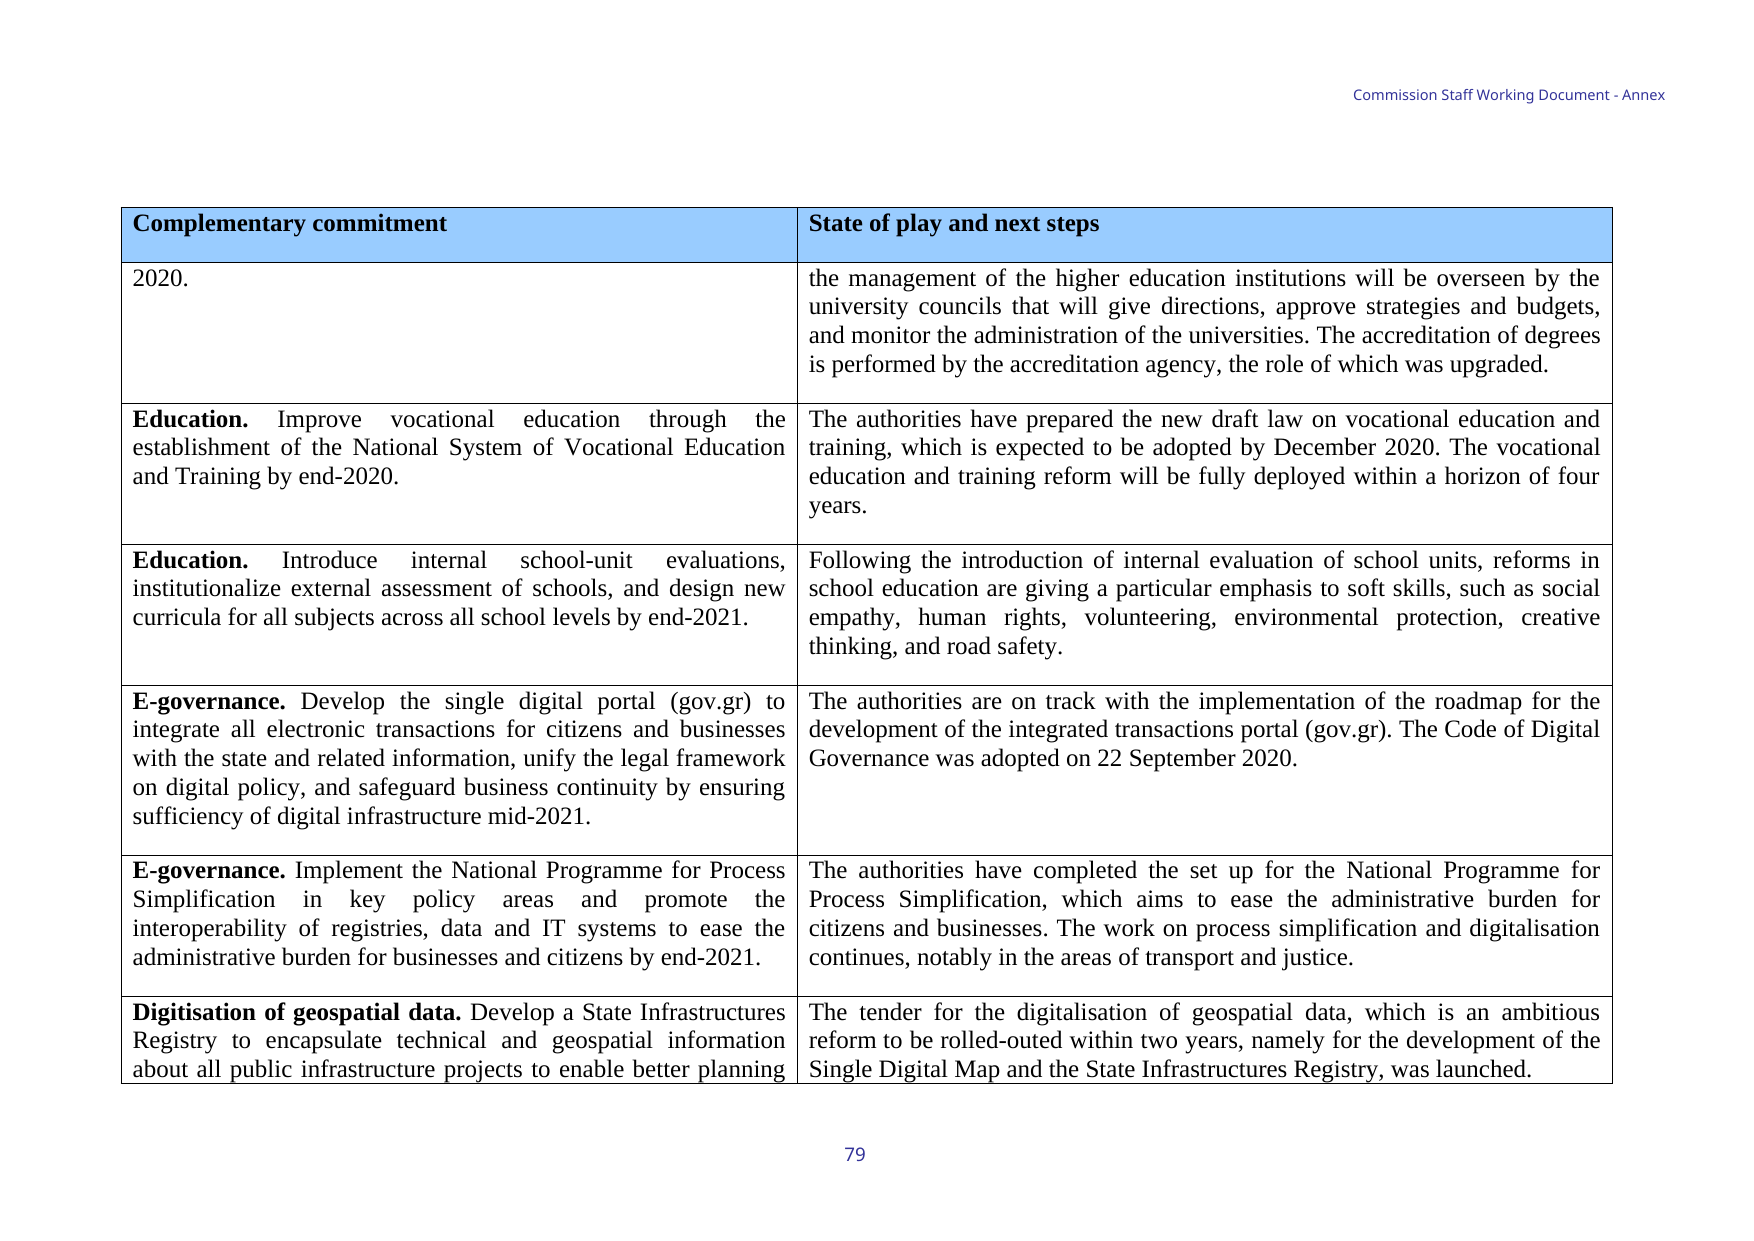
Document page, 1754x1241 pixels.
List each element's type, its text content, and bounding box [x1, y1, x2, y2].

table_cell The authorities have completed the set up for the National Programme for Process Simplification, which aims to ease the administrative burden for citizens and businesses. The work on process simplification and digitalisation continues, notably in the areas of transport and justice. [798, 856, 1612, 996]
table_header Complementary commitment [122, 208, 797, 262]
table_header State of play and next steps [798, 208, 1612, 262]
table_cell E-governance. Develop the single digital portal (gov.gr) to integrate all electronic transactions for citizens and businesses with the state and related information, unify the legal framework on digital policy, and safeguard business continuity by ensuring sufficiency of digital infrastructure mid-2021. [122, 686, 797, 854]
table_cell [122, 997, 797, 1083]
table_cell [798, 997, 1612, 1083]
table_cell Education. Improve vocational education through the establishment of the National System of Vocational Education and Training by end-2020. [122, 404, 797, 544]
table_cell E-governance. Implement the National Programme for Process Simplification in key policy areas and promote the interoperability of registries, data and IT systems to ease the administrative burden for businesses and citizens by end-2021. [122, 856, 797, 996]
table_cell Following the introduction of internal evaluation of school units, reforms in school education are giving a particular emphasis to soft skills, such as social empathy, human rights, volunteering, environmental protection, creative thinking, and road safety. [798, 545, 1612, 685]
table_cell The authorities have prepared the new draft law on vocational education and training, which is expected to be adopted by December 2020. The vocational education and training reform will be fully deployed within a horizon of four years. [798, 404, 1612, 544]
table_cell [798, 263, 1612, 403]
table_cell The authorities are on track with the implementation of the roadmap for the development of the integrated transactions portal (gov.gr). The Code of Digital Governance was adopted on 22 September 2020. [798, 686, 1612, 854]
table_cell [122, 263, 797, 403]
table_cell Education. Introduce internal school-unit evaluations, institutionalize external assessment of schools, and design new curricula for all subjects across all school levels by end-2021. [122, 545, 797, 685]
